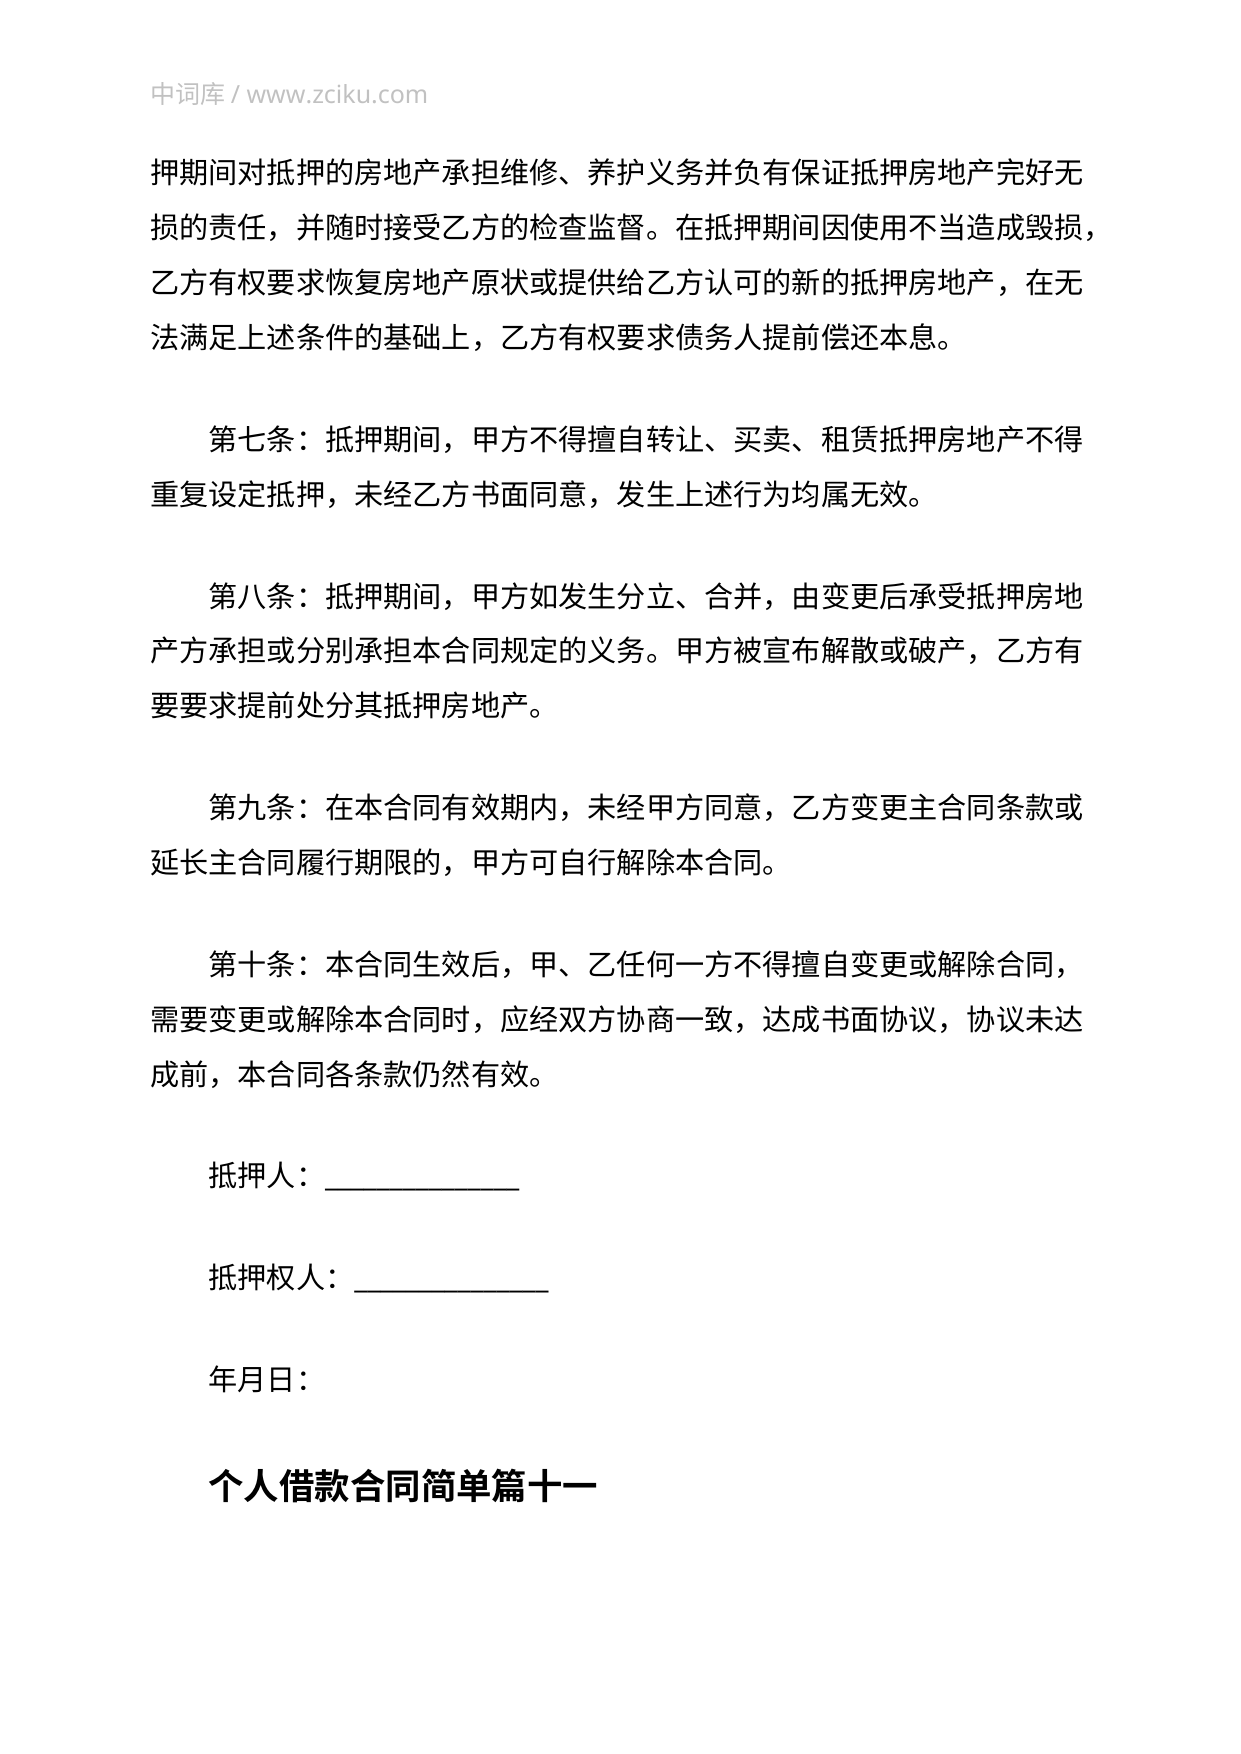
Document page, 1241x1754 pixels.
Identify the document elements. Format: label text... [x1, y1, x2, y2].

text 抵押人：_______________ [150, 1153, 1090, 1195]
text 第九条：在本合同有效期内，未经甲方同意，乙方变更主合同条款或延长主合同履行期限的，甲方可自行解除本合同。 [150, 785, 1090, 882]
text 第十条：本合同生效后，甲、乙任何一方不得擅自变更或解除合同，需要变更或解除本合同时，应经双方协商一致，达成书面协议，协议未达成前，本合同各条款仍然有效。 [150, 941, 1090, 1093]
text 年月日： [150, 1357, 1090, 1399]
text 个人借款合同简单篇十一 [150, 1459, 1090, 1510]
text 抵押权人：_______________ [150, 1255, 1090, 1297]
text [150, 150, 1090, 357]
text 第八条：抵押期间，甲方如发生分立、合并，由变更后承受抵押房地产方承担或分别承担本合同规定的义务。甲方被宣布解散或破产，乙方有要要求提前处分其抵押房地产。 [150, 573, 1090, 725]
text 第七条：抵押期间，甲方不得擅自转让、买卖、租赁抵押房地产不得重复设定抵押，未经乙方书面同意，发生上述行为均属无效。 [150, 416, 1090, 514]
